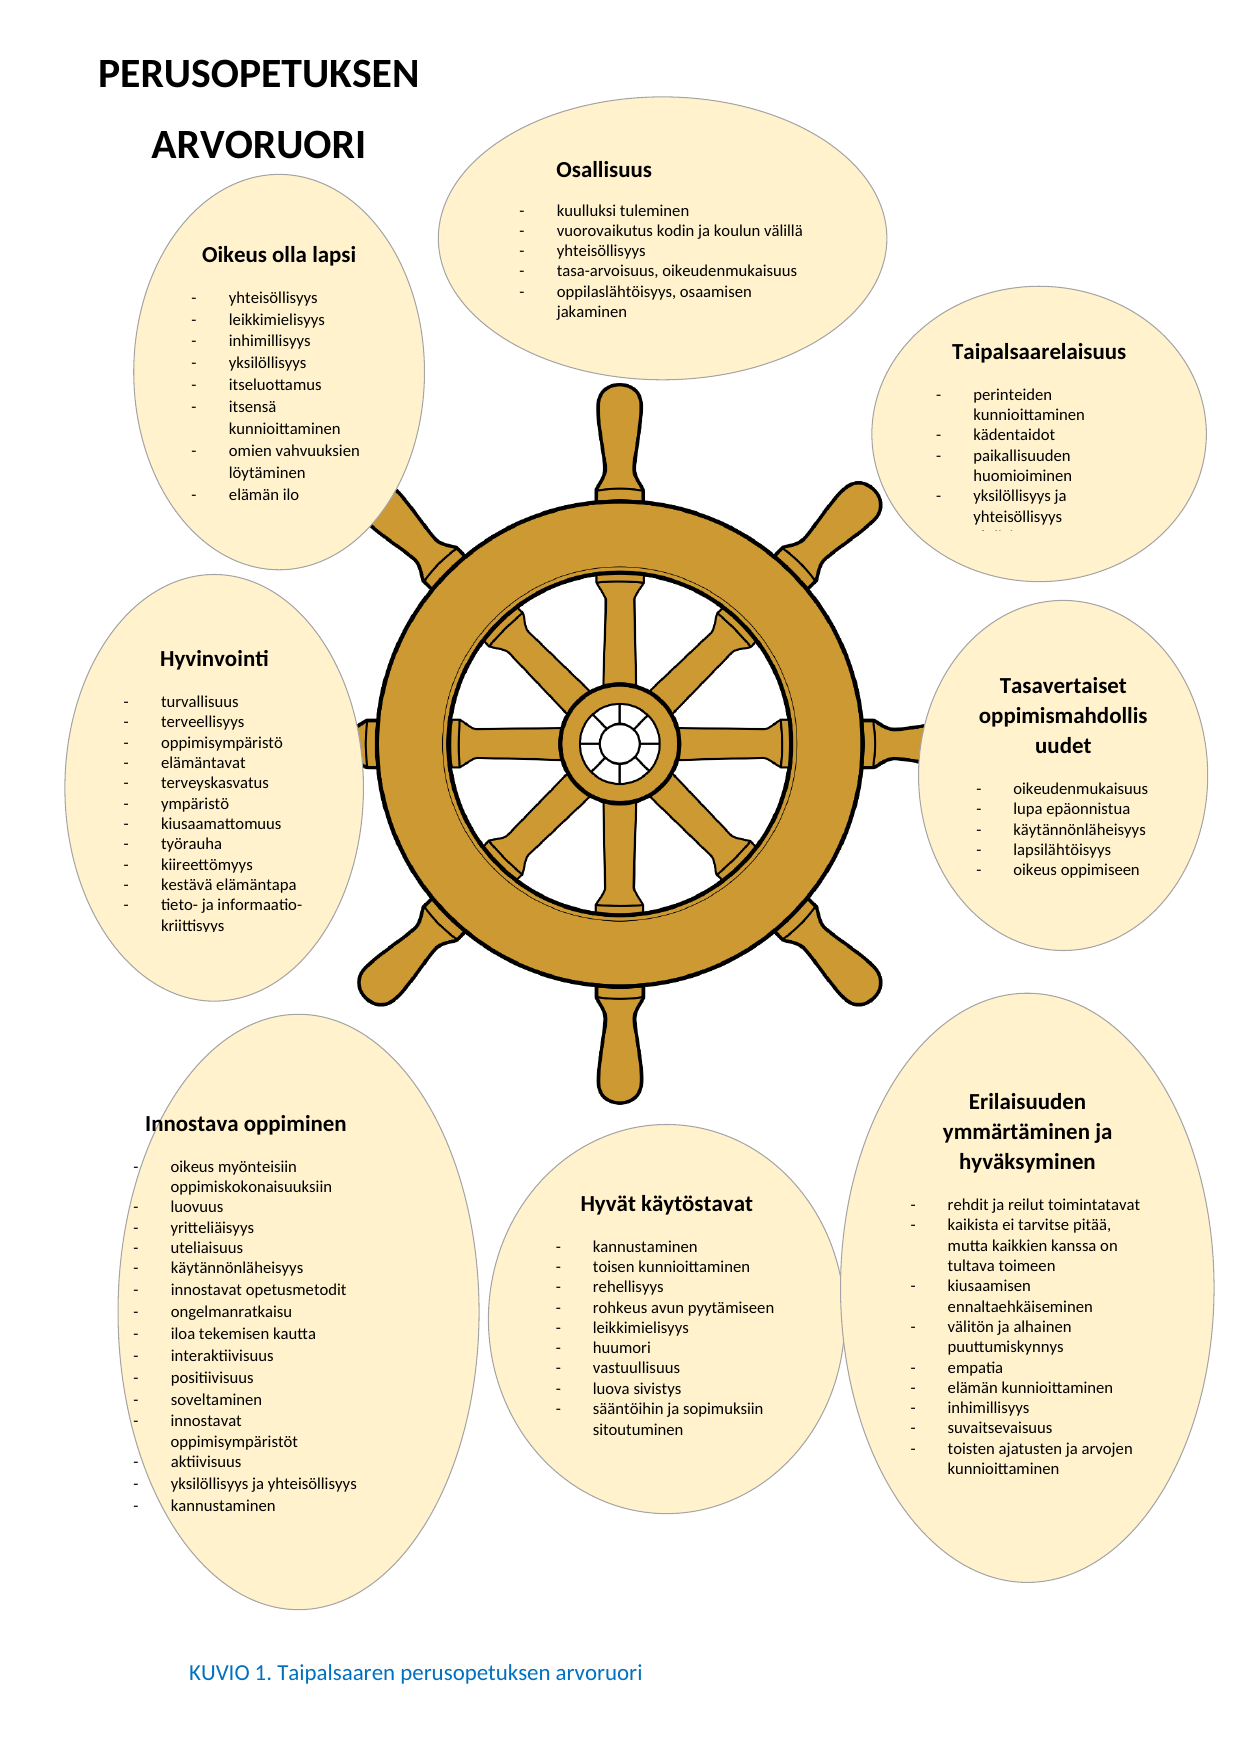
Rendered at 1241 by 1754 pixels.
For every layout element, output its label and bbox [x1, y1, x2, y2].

picture [258, 382, 982, 1106]
